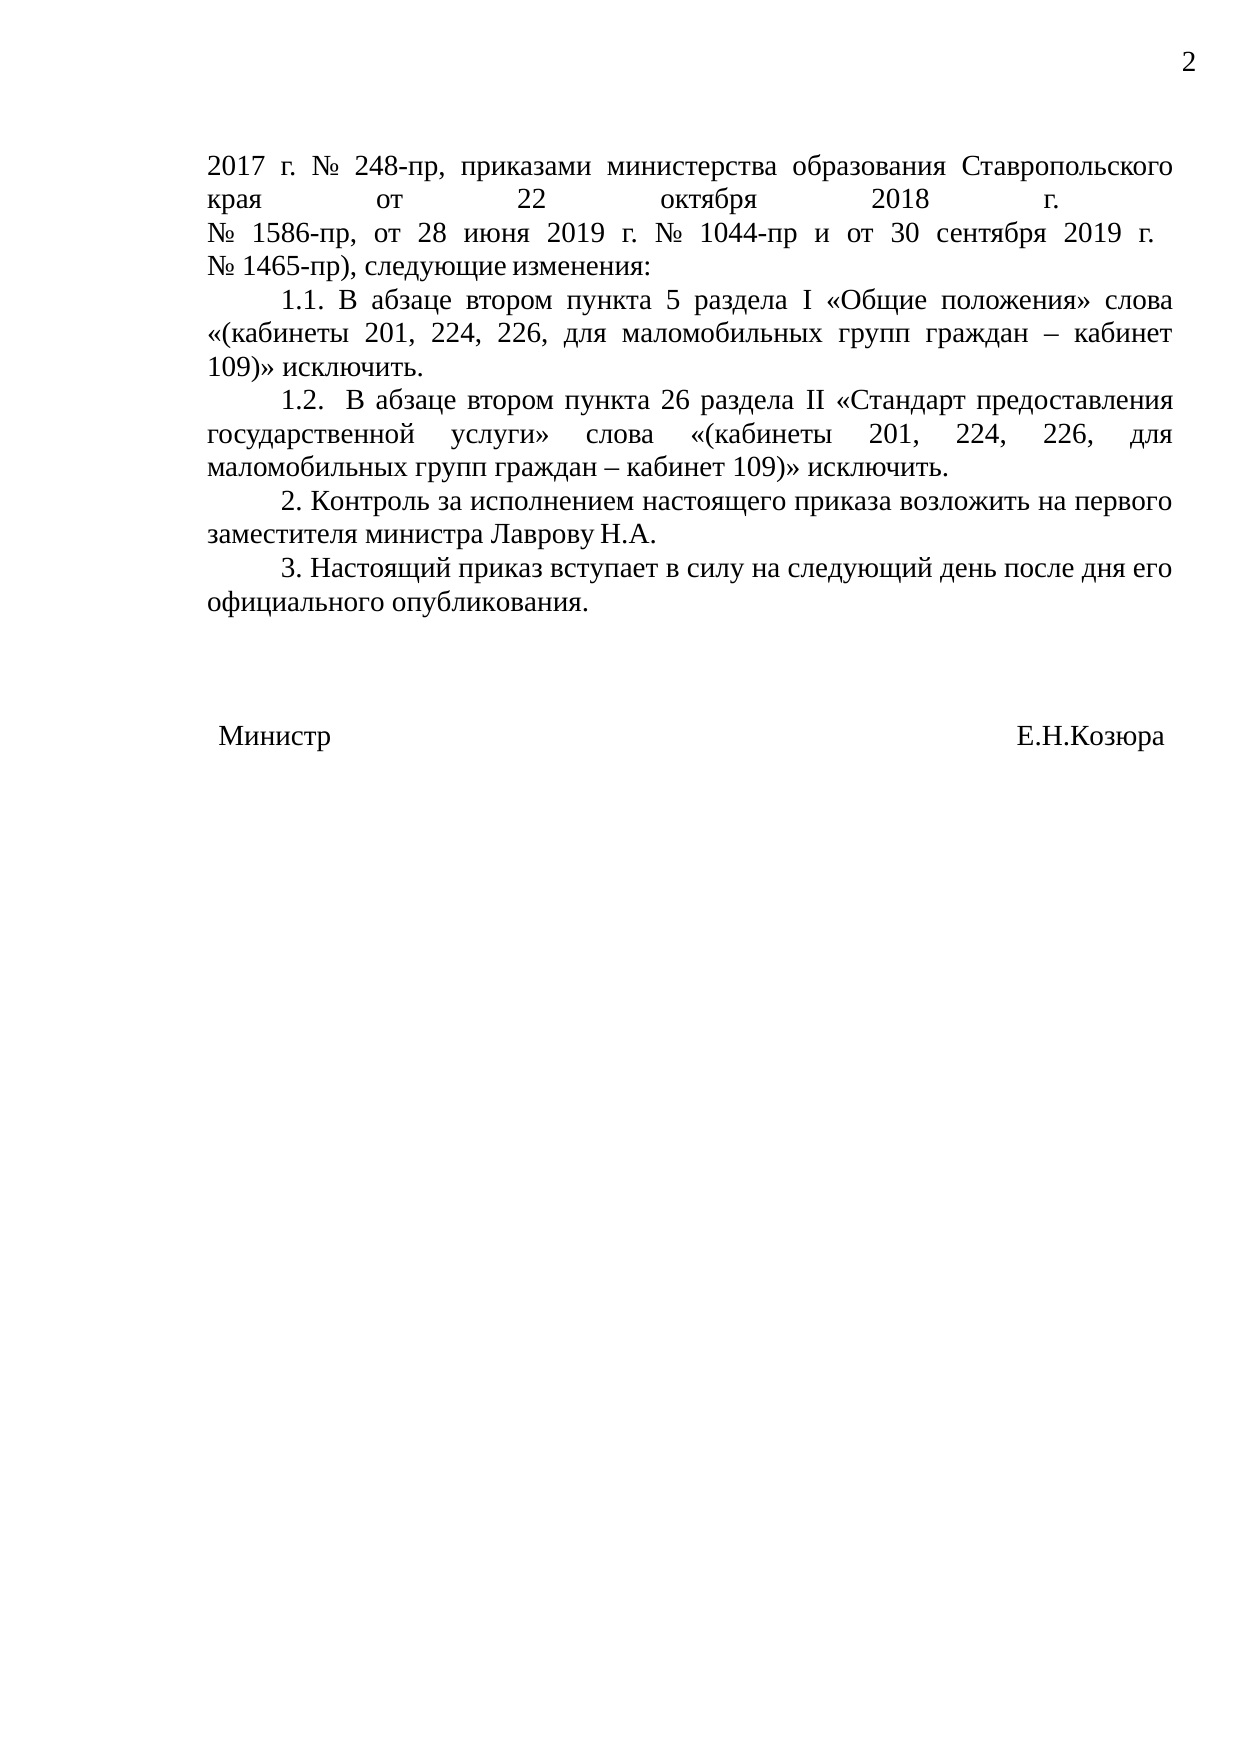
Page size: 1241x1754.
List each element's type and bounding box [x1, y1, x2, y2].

table_header [196, 148, 1214, 818]
